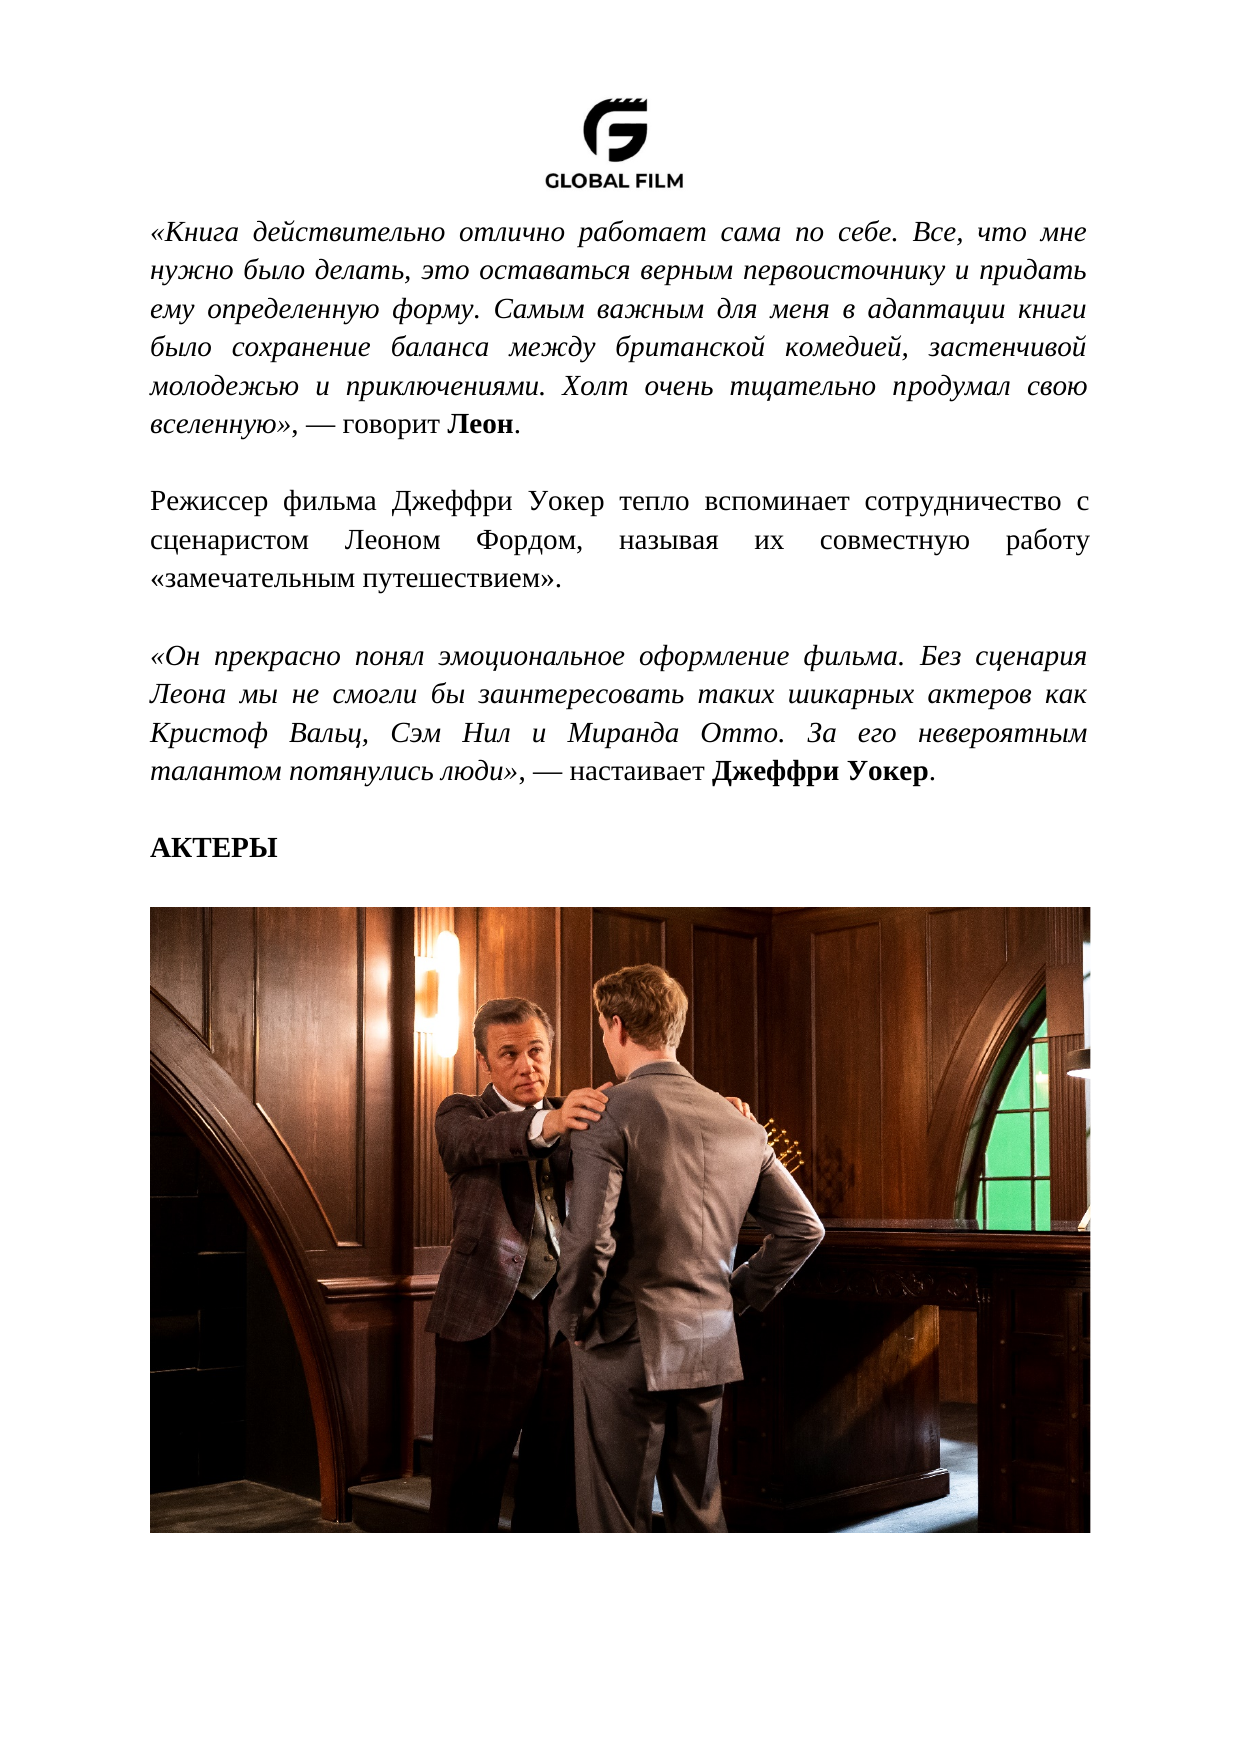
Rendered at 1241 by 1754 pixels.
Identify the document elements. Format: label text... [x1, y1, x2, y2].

text «Книга действительно отлично работает сама по себе. Все, что мне нужно было делать, это оставаться верным первоисточнику и придать ему определенную форму. Самым важным для меня в адаптации книги было сохранение баланса между британской комедией, застенчивой молодежью и приключениями. Холт очень тщательно продумал свою вселенную», — говорит Леон. [150, 214, 1090, 440]
text Режиссер фильма Джеффри Уокер тепло вспоминает сотрудничество с сценаристом Леоном Фордом, называя их совместную работу «замечательным путешествием». [150, 483, 1090, 594]
picture [517, 75, 724, 214]
text АКТЕРЫ [150, 830, 1090, 864]
picture [150, 907, 1091, 1533]
text «Он прекрасно понял эмоциональное оформление фильма. Без сценария Леона мы не смогли бы заинтересовать таких шикарных актеров как Кристоф Вальц, Сэм Нил и Миранда Отто. За его невероятным талантом потянулись люди», — настаивает Джеффри Уокер. [150, 638, 1090, 787]
